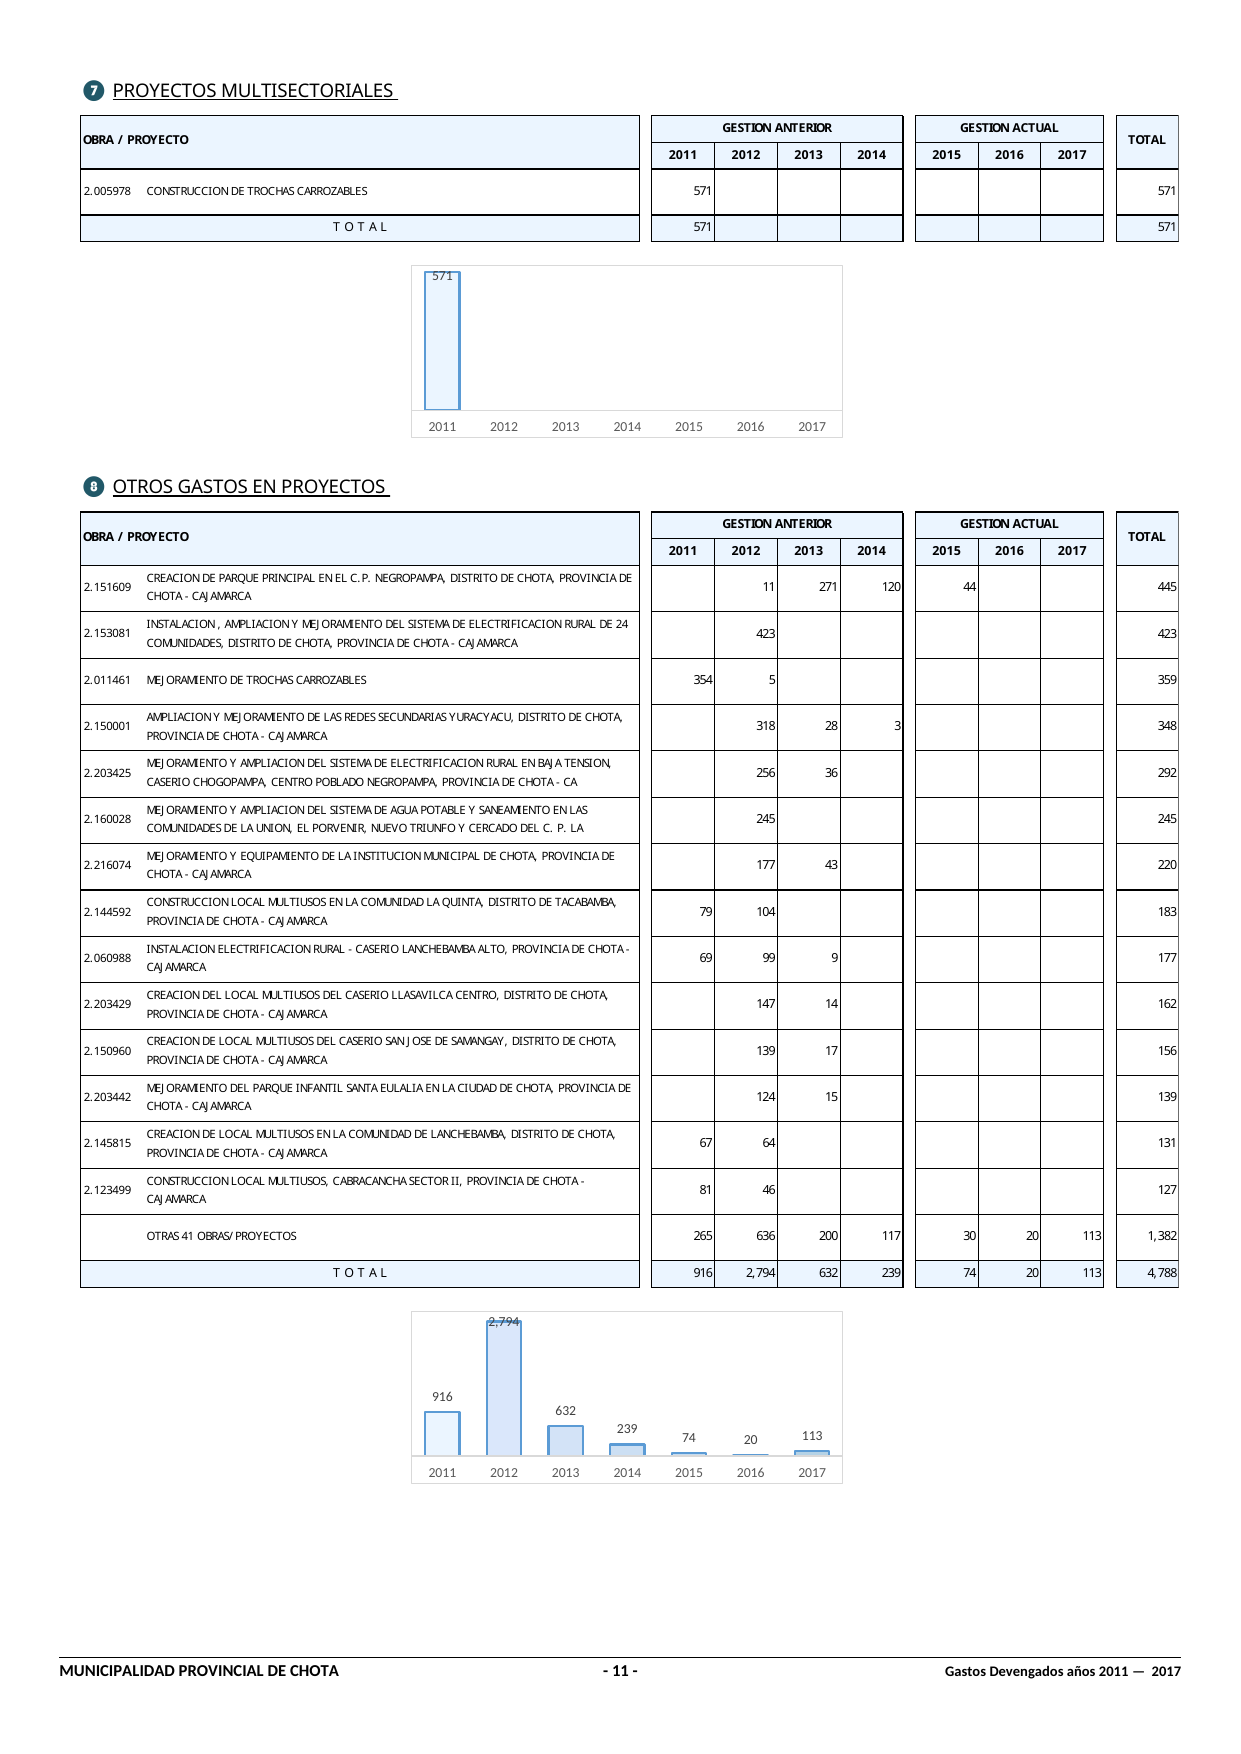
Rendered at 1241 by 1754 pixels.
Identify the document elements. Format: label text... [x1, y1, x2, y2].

table_header ❼ PROYECTOS MULTISECTORIALES [59, 71, 1195, 444]
table_header ❽ OTROS GASTOS EN PROYECTOS [59, 467, 1195, 1490]
